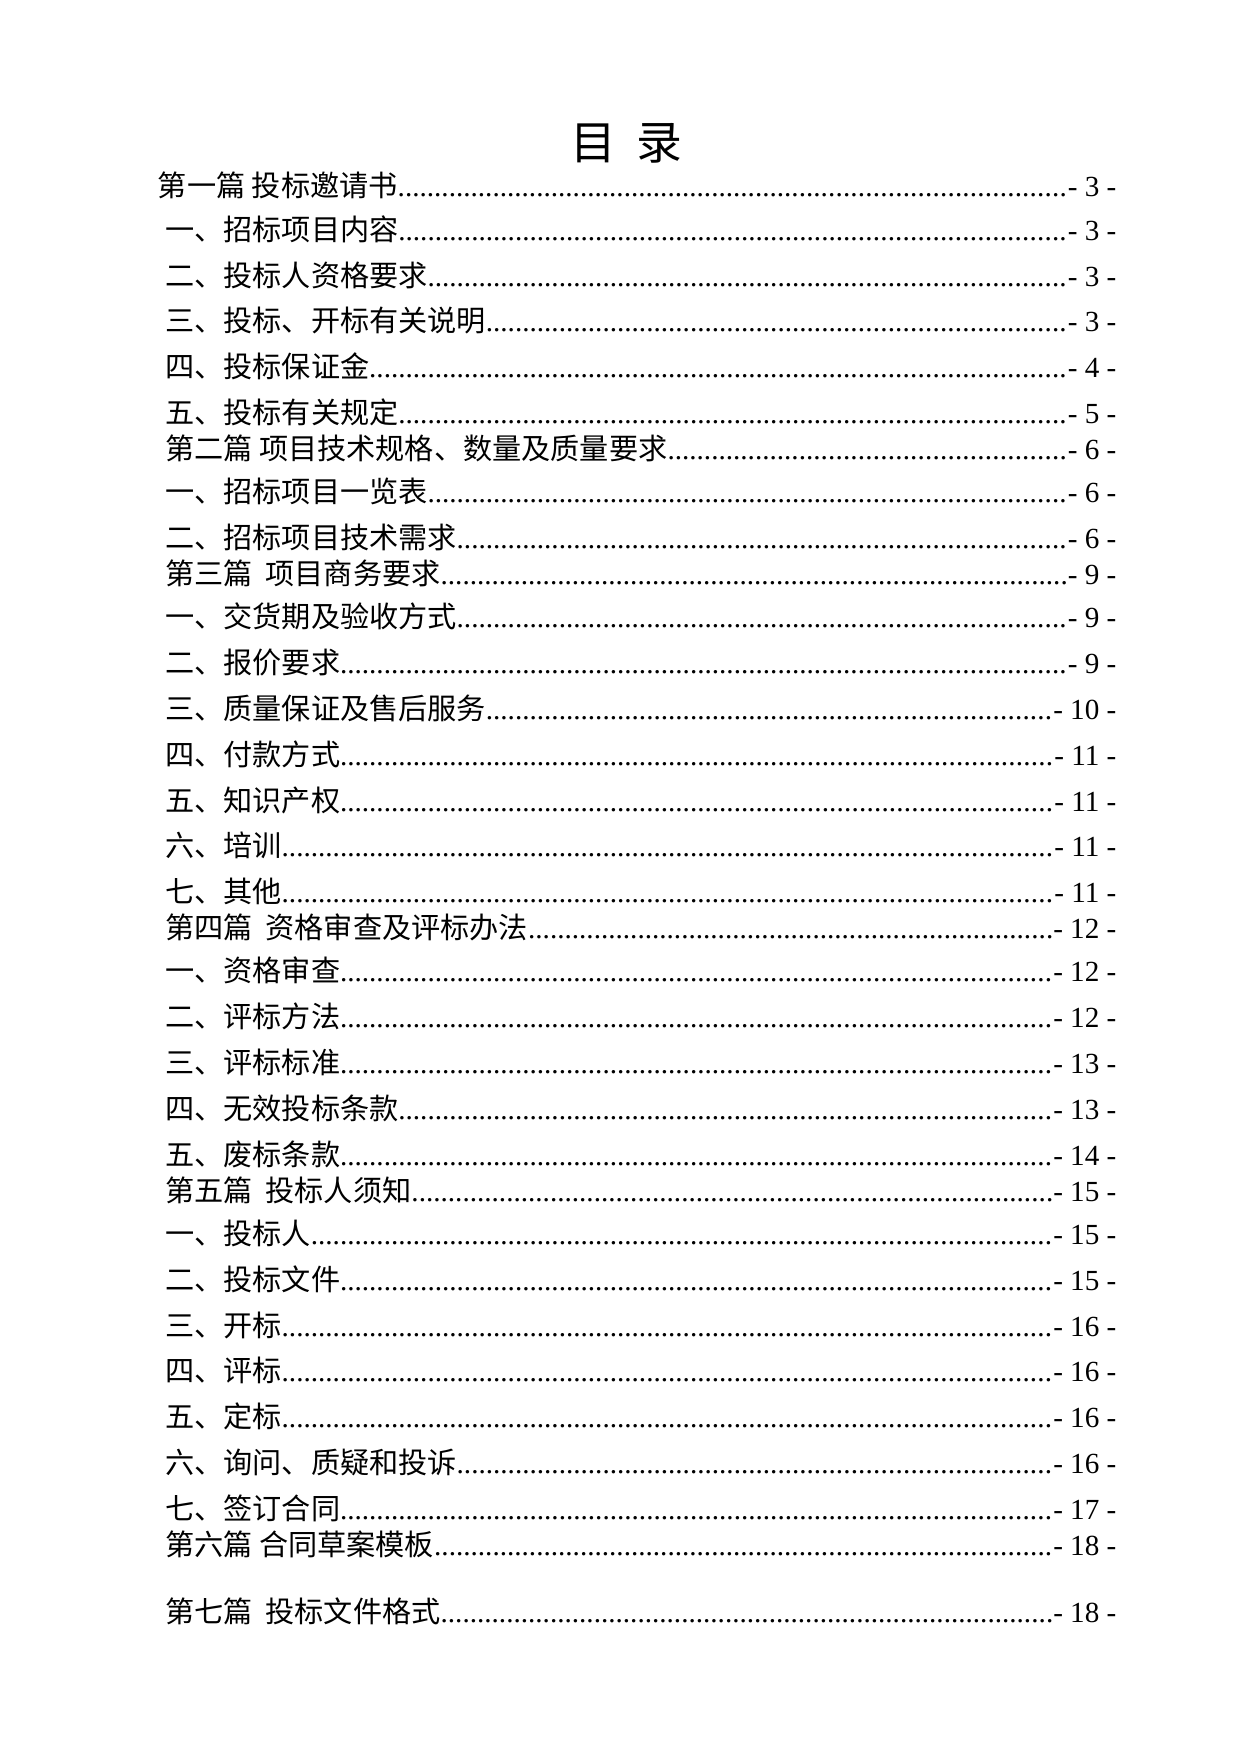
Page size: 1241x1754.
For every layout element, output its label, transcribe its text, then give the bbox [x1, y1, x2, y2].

text 目 录 [136, 118, 1116, 170]
